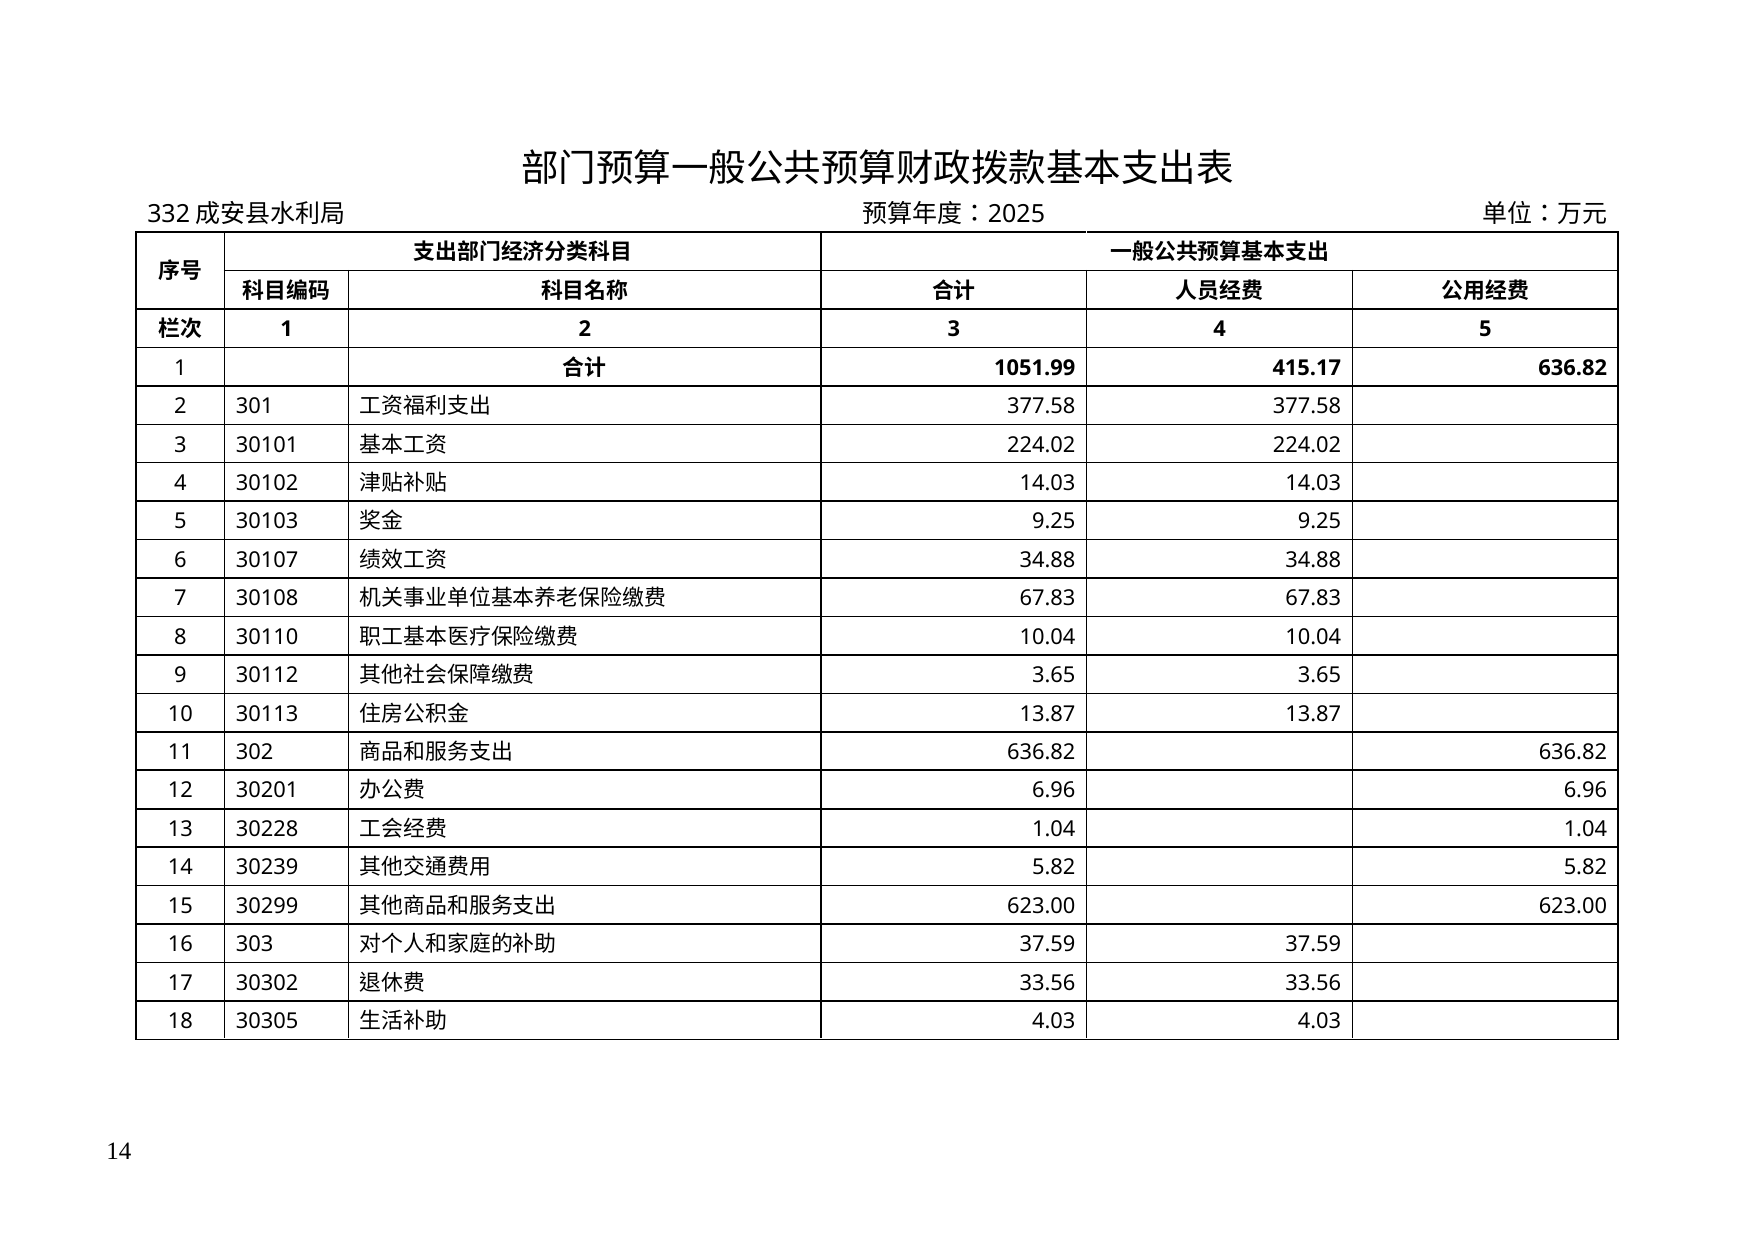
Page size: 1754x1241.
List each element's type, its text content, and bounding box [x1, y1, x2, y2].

table_cell 14.03 [1087, 463, 1352, 500]
table_cell 15 [137, 886, 224, 923]
table_cell 绩效工资 [349, 540, 820, 577]
table_cell 序号 [137, 233, 224, 308]
table_cell 636.82 [1353, 348, 1617, 385]
table_cell [1353, 617, 1617, 654]
table_cell [1353, 963, 1617, 1000]
table_cell 30113 [225, 694, 348, 731]
table_cell [225, 348, 348, 385]
table_cell 机关事业单位基本养老保险缴费 [349, 579, 820, 616]
text 部门预算一般公共预算财政拨款基本支出表 [106, 142, 1648, 193]
table_header 332成安县水利局 [137, 195, 820, 231]
table_cell 其他交通费用 [349, 848, 820, 885]
table_cell 13.87 [822, 694, 1086, 731]
table_cell 10 [137, 694, 224, 731]
table_cell 一般公共预算基本支出 [822, 233, 1617, 270]
table_cell 1 [137, 348, 224, 385]
table_cell 支出部门经济分类科目 [225, 233, 820, 270]
table_cell 退休费 [349, 963, 820, 1000]
table_cell 对个人和家庭的补助 [349, 925, 820, 962]
table_cell 18 [137, 1002, 224, 1038]
table_cell [1353, 387, 1617, 423]
table_cell 6 [137, 540, 224, 577]
table_cell 1.04 [1353, 810, 1617, 846]
table_cell 职工基本医疗保险缴费 [349, 617, 820, 654]
table_cell 合计 [822, 271, 1086, 308]
table_cell 10.04 [1087, 617, 1352, 654]
table_cell 其他商品和服务支出 [349, 886, 820, 923]
table_cell 636.82 [1353, 733, 1617, 769]
table_cell [1087, 771, 1352, 808]
table_cell 14 [137, 848, 224, 885]
table_cell [1353, 925, 1617, 962]
table_cell 奖金 [349, 502, 820, 539]
table_cell 5 [1353, 310, 1617, 347]
table_cell 生活补助 [349, 1002, 820, 1038]
table_cell 工会经费 [349, 810, 820, 846]
table_cell 科目编码 [225, 271, 348, 308]
table_cell [1353, 694, 1617, 731]
table_cell 302 [225, 733, 348, 769]
table_cell 7 [137, 579, 224, 616]
table_cell 5 [137, 502, 224, 539]
table_cell 1 [225, 310, 348, 347]
table_cell 2 [349, 310, 820, 347]
table_cell 6.96 [1353, 771, 1617, 808]
table_cell 34.88 [1087, 540, 1352, 577]
table_cell 4 [137, 463, 224, 500]
table_cell 30228 [225, 810, 348, 846]
table_cell [1353, 656, 1617, 692]
table_cell 37.59 [822, 925, 1086, 962]
table_cell 9.25 [822, 502, 1086, 539]
table_cell 33.56 [1087, 963, 1352, 1000]
table_cell 商品和服务支出 [349, 733, 820, 769]
table_cell 30299 [225, 886, 348, 923]
table_cell 301 [225, 387, 348, 423]
table_cell [1353, 579, 1617, 616]
table_cell 4 [1087, 310, 1352, 347]
table_cell 1.04 [822, 810, 1086, 846]
table_cell 1051.99 [822, 348, 1086, 385]
table_cell [1353, 1002, 1617, 1038]
table_cell 6.96 [822, 771, 1086, 808]
table_cell [1353, 502, 1617, 539]
table_cell 30103 [225, 502, 348, 539]
table_cell 33.56 [822, 963, 1086, 1000]
table_cell 公用经费 [1353, 271, 1617, 308]
table_cell 17 [137, 963, 224, 1000]
table_cell 基本工资 [349, 425, 820, 462]
table_cell 工资福利支出 [349, 387, 820, 423]
table_cell 37.59 [1087, 925, 1352, 962]
table_header 单位：万元 [1087, 195, 1617, 231]
table_cell [1087, 810, 1352, 846]
table_cell 623.00 [1353, 886, 1617, 923]
table_cell [1353, 425, 1617, 462]
table_cell 415.17 [1087, 348, 1352, 385]
table_cell 377.58 [822, 387, 1086, 423]
table_cell 30305 [225, 1002, 348, 1038]
table_cell 623.00 [822, 886, 1086, 923]
table_cell 30108 [225, 579, 348, 616]
table_cell 津贴补贴 [349, 463, 820, 500]
table_cell [1353, 463, 1617, 500]
table_cell 合计 [349, 348, 820, 385]
table_cell [1087, 886, 1352, 923]
table_cell 栏次 [137, 310, 224, 347]
table_cell 3.65 [1087, 656, 1352, 692]
table_cell [1353, 540, 1617, 577]
table_header 预算年度：2025 [822, 195, 1086, 231]
table_cell 377.58 [1087, 387, 1352, 423]
table_cell 224.02 [822, 425, 1086, 462]
table_cell 4.03 [822, 1002, 1086, 1038]
table_cell 5.82 [822, 848, 1086, 885]
table_cell 9 [137, 656, 224, 692]
table_cell 30102 [225, 463, 348, 500]
table_cell 303 [225, 925, 348, 962]
table_cell 30239 [225, 848, 348, 885]
table_cell 11 [137, 733, 224, 769]
table_cell [1087, 733, 1352, 769]
table_cell 13.87 [1087, 694, 1352, 731]
table_cell 3 [822, 310, 1086, 347]
table_cell 人员经费 [1087, 271, 1352, 308]
table_cell 16 [137, 925, 224, 962]
table_cell 30201 [225, 771, 348, 808]
table_cell 科目名称 [349, 271, 820, 308]
table_cell 67.83 [822, 579, 1086, 616]
table_cell 5.82 [1353, 848, 1617, 885]
table_cell 住房公积金 [349, 694, 820, 731]
table_cell 2 [137, 387, 224, 423]
table_cell 224.02 [1087, 425, 1352, 462]
table_cell 30101 [225, 425, 348, 462]
table_cell 3 [137, 425, 224, 462]
table_cell 9.25 [1087, 502, 1352, 539]
table_cell 10.04 [822, 617, 1086, 654]
table_cell 30112 [225, 656, 348, 692]
table_cell 8 [137, 617, 224, 654]
table_cell 30302 [225, 963, 348, 1000]
table_cell 636.82 [822, 733, 1086, 769]
table_cell 14.03 [822, 463, 1086, 500]
table_cell 13 [137, 810, 224, 846]
table_cell 其他社会保障缴费 [349, 656, 820, 692]
table_cell 办公费 [349, 771, 820, 808]
table_cell 4.03 [1087, 1002, 1352, 1038]
table_cell 30110 [225, 617, 348, 654]
table_cell 12 [137, 771, 224, 808]
table_cell 34.88 [822, 540, 1086, 577]
table_cell 3.65 [822, 656, 1086, 692]
table_cell 30107 [225, 540, 348, 577]
table_cell [1087, 848, 1352, 885]
table_cell 67.83 [1087, 579, 1352, 616]
